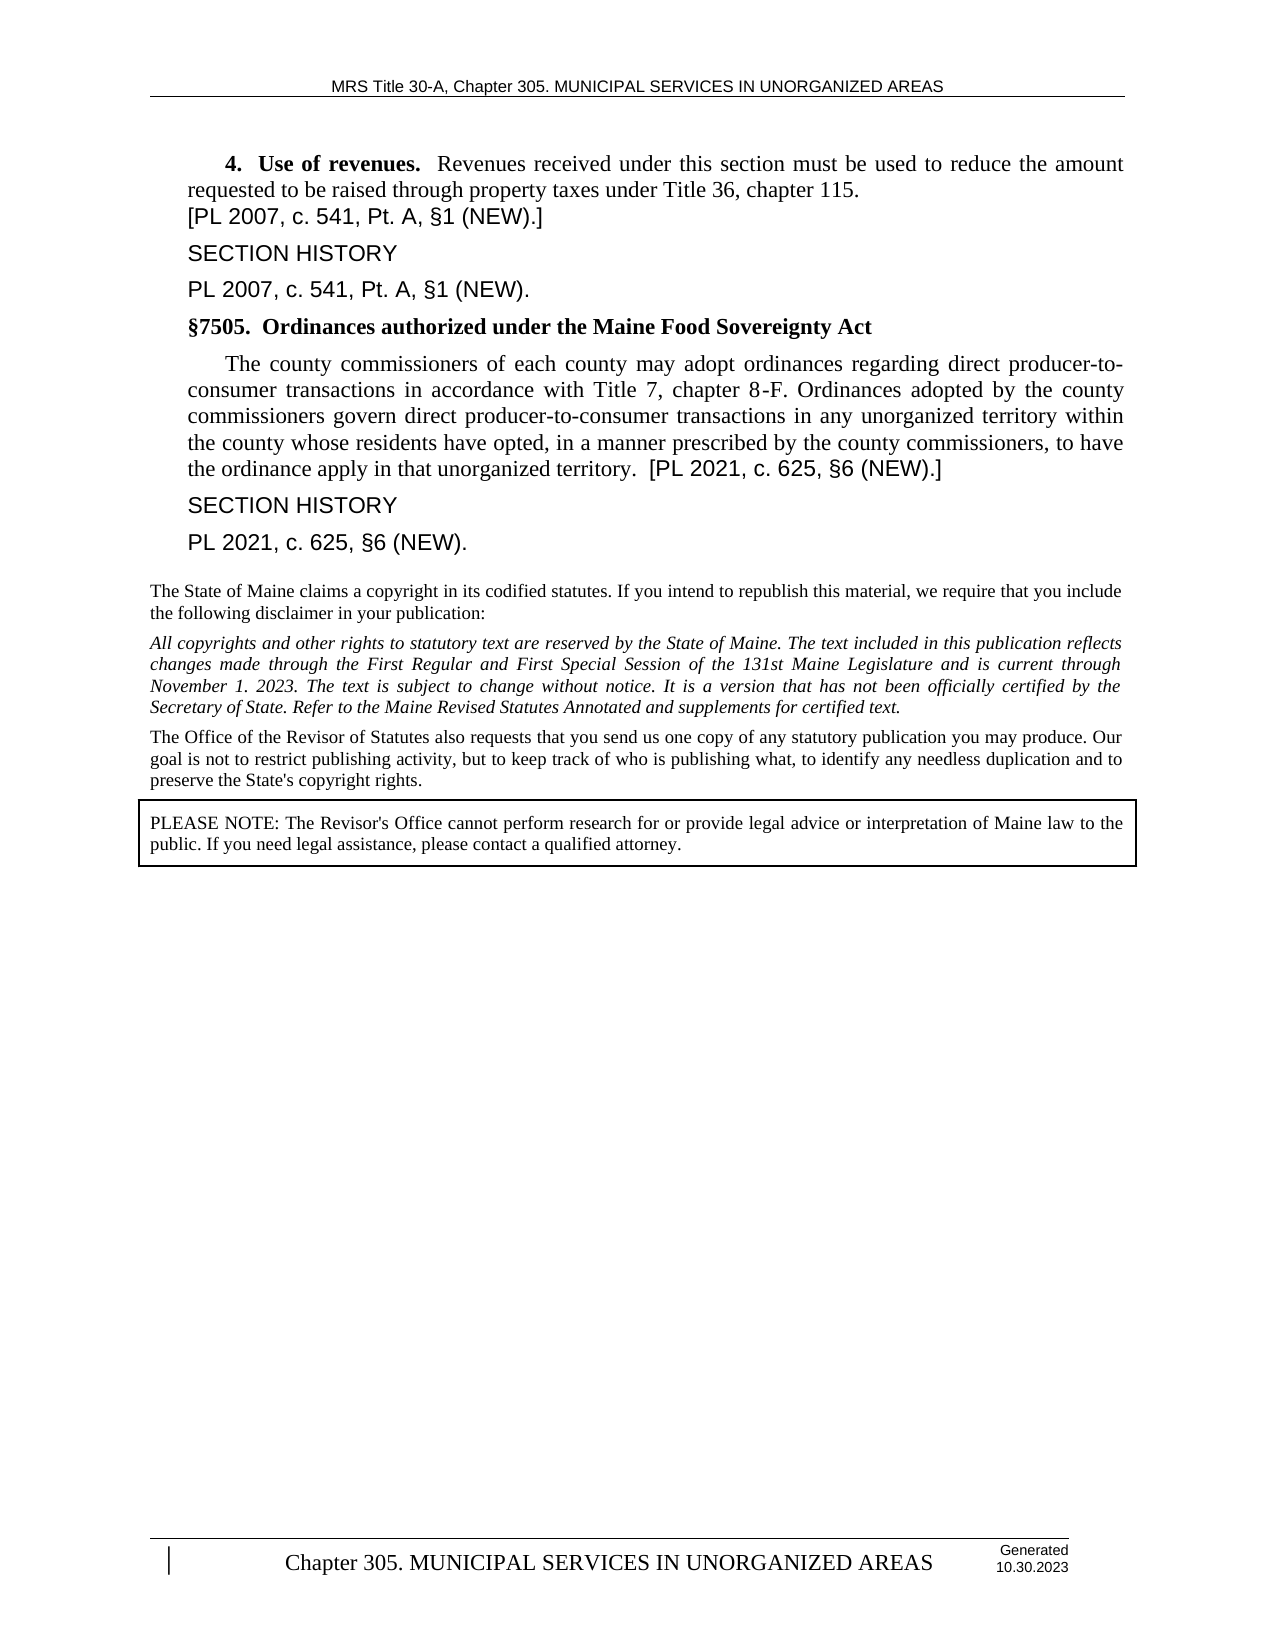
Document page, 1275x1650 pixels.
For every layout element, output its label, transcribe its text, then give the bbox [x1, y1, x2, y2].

text The Office of the Revisor of Statutes also requests that you send us one copy of any statutory publication you may produce. Our goal is not to restrict publishing activity, but to keep track of who is publishing what, to identify any needless duplication and to preserve the State's copyright rights. [150, 726, 1125, 791]
text PL 2007, c. 541, Pt. A, §1 (NEW). [187, 276, 1125, 303]
text [PL 2007, c. 541, Pt. A, §1 (NEW).] [187, 203, 1125, 229]
text The State of Maine claims a copyright in its codified statutes. If you intend to republish this material, we require that you include the following disclaimer in your publication: [150, 580, 1125, 623]
text PLEASE NOTE: The Revisor's Office cannot perform research for or provide legal advice or interpretation of Maine law to the public. If you need legal assistance, please contact a qualified attorney. [140, 801, 1135, 865]
text §7505. Ordinances authorized under the Maine Food Sovereignty Act [187, 313, 1125, 339]
text All copyrights and other rights to statutory text are reserved by the State of Maine. The text included in this publication reflects changes made through the First Regular and First Special Session of the 131st Maine Legislature and is current through November 1. 2023 . The text is subject to change without notice. It is a version that has not been officially certified by the Secretary of State. Refer to the Maine Revised Statutes Annotated and supplements for certified text. [150, 632, 1125, 718]
text The county commissioners of each county may adopt ordinances regarding direct producer-to-consumer transactions in accordance with Title 7, chapter 8‑F. Ordinances adopted by the county commissioners govern direct producer-to-consumer transactions in any unorganized territory within the county whose residents have opted, in a manner prescribed by the county commissioners, to have the ordinance apply in that unorganized territory. [PL 2021, c. 625, §6 (NEW).] [187, 350, 1125, 482]
text 4. Use of revenues. Revenues received under this section must be used to reduce the amount requested to be raised through property taxes under Title 36, chapter 115. [187, 150, 1125, 203]
text PL 2021, c. 625, §6 (NEW). [187, 529, 1125, 555]
text SECTION HISTORY [187, 239, 1125, 266]
text SECTION HISTORY [187, 492, 1125, 518]
